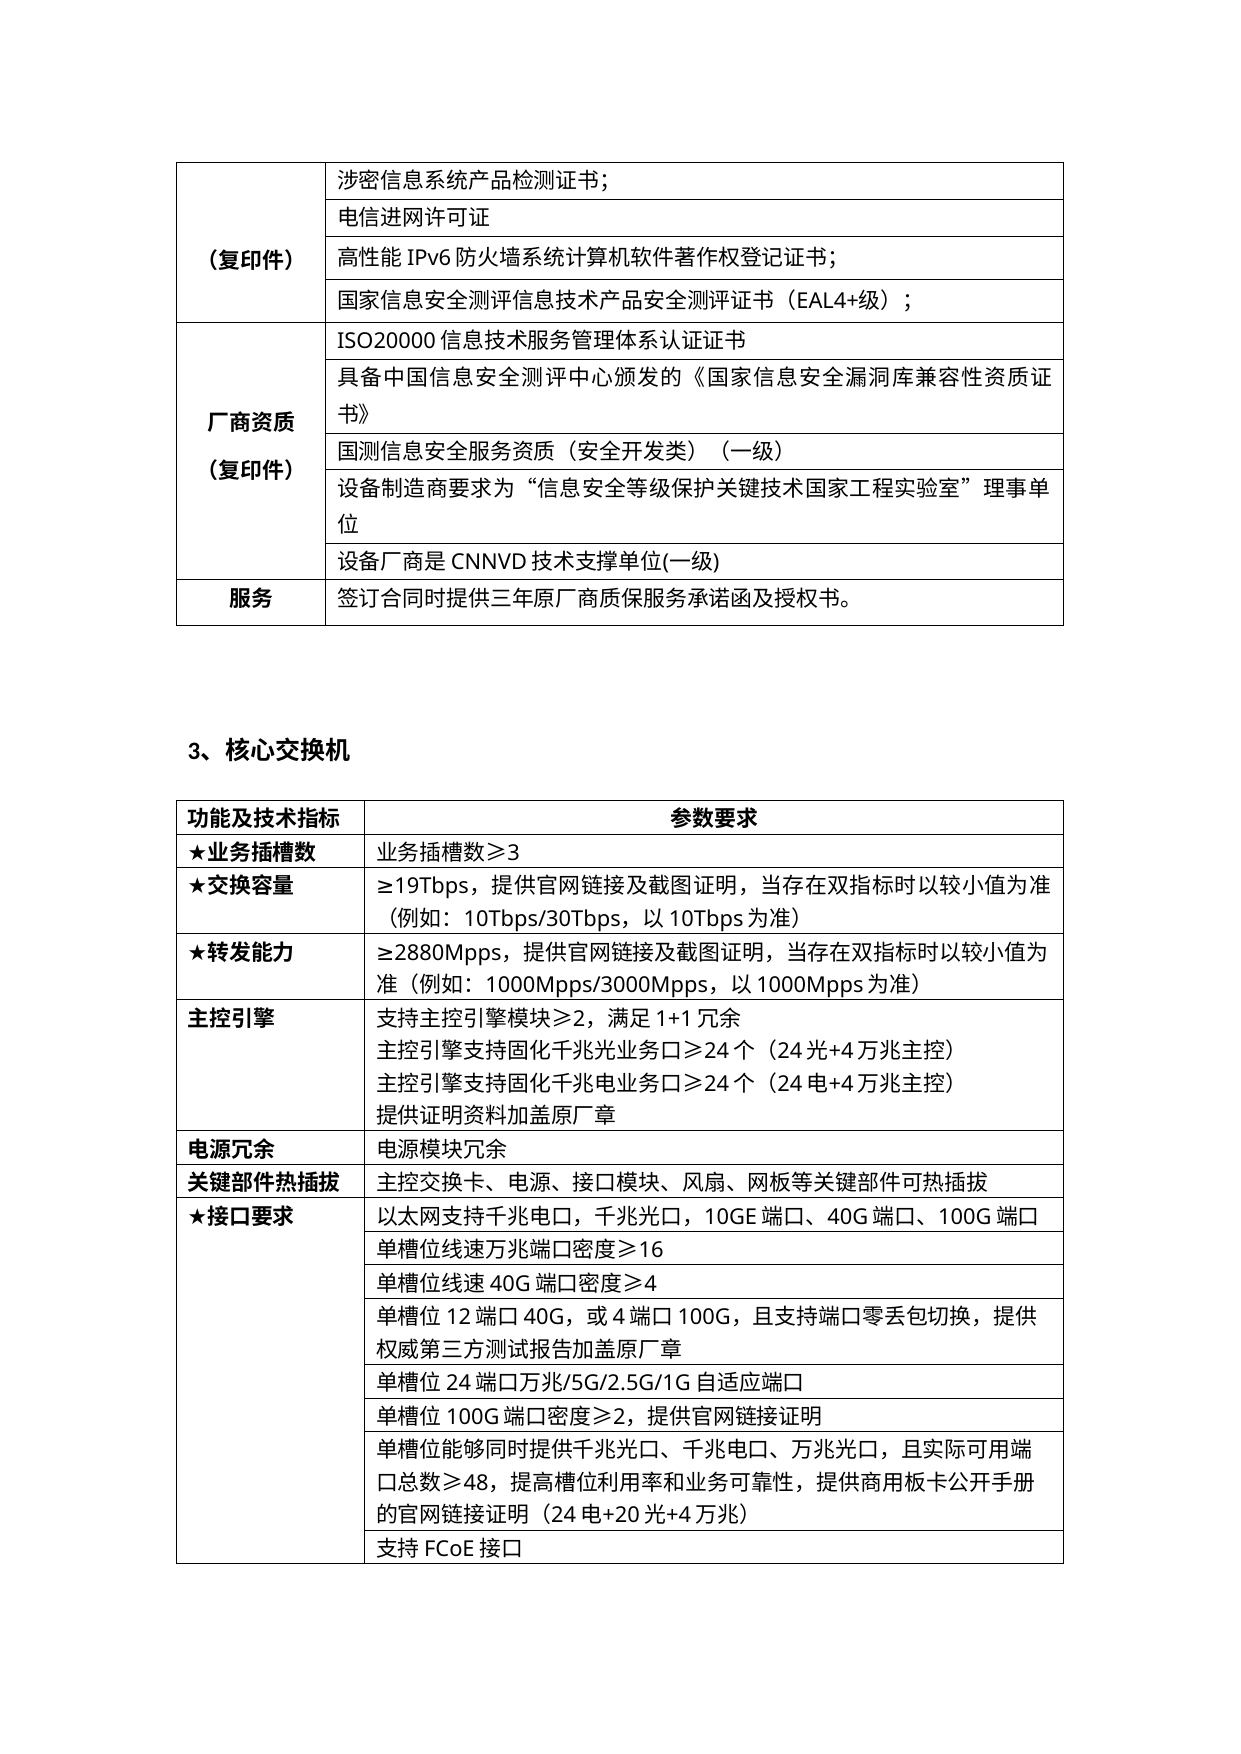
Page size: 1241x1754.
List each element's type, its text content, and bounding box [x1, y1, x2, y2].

table_cell 电信进网许可证 [326, 200, 1063, 236]
table_cell 支持主控引擎模块≥2，满足1+1冗余 主控引擎支持固化千兆光业务口≥24个（24光+4万兆主控） 主控引擎支持固化千兆电业务口≥24个（24电+4万兆主控） 提供证明资料加盖原厂章 [365, 1000, 1063, 1130]
table_cell 单槽位100G端口密度≥2，提供官网链接证明 [365, 1399, 1063, 1431]
table_cell 厂商资质（复印件） [177, 323, 325, 579]
table_cell 支持FCoE接口 [365, 1531, 1063, 1563]
table_header 参数要求 [365, 801, 1063, 833]
table_cell 国家信息安全测评信息技术产品安全测评证书（EAL4+级）； [326, 280, 1063, 322]
table_cell ISO20000信息技术服务管理体系认证证书 [326, 323, 1063, 359]
table_cell 以太网支持千兆电口，千兆光口，10GE端口、40G端口、100G端口 [365, 1198, 1063, 1231]
table_cell ★转发能力 [177, 934, 364, 999]
table_cell 具备中国信息安全测评中心颁发的《国家信息安全漏洞库兼容性资质证书》 [326, 360, 1063, 432]
table_cell 签订合同时提供三年原厂商质保服务承诺函及授权书。 [326, 580, 1063, 625]
table_cell 关键部件热插拔 [177, 1165, 364, 1197]
table_cell 单槽位24端口万兆/5G/2.5G/1G自适应端口 [365, 1365, 1063, 1397]
table_cell 服务 [177, 580, 325, 625]
table_cell 单槽位线速40G端口密度≥4 [365, 1265, 1063, 1298]
table_cell ★接口要求 [177, 1198, 364, 1563]
table_cell 单槽位能够同时提供千兆光口、千兆电口、万兆光口，且实际可用端口总数≥48，提高槽位利用率和业务可靠性，提供商用板卡公开手册的官网链接证明（24电+20光+4万兆） [365, 1432, 1063, 1529]
table_cell 设备制造商要求为“信息安全等级保护关键技术国家工程实验室”理事单位 [326, 470, 1063, 543]
table_cell 高性能IPv6防火墙系统计算机软件著作权登记证书； [326, 237, 1063, 279]
subtitle 3、核心交换机 [187, 716, 1053, 781]
table_cell 单槽位线速万兆端口密度≥16 [365, 1232, 1063, 1264]
table_cell 主控交换卡、电源、接口模块、风扇、网板等关键部件可热插拔 [365, 1165, 1063, 1197]
table_cell 国测信息安全服务资质（安全开发类）（一级） [326, 434, 1063, 469]
table_cell 单槽位12端口40G，或4端口100G，且支持端口零丢包切换，提供权威第三方测试报告加盖原厂章 [365, 1299, 1063, 1364]
table_cell 电源模块冗余 [365, 1131, 1063, 1164]
table_cell ≥2880Mpps，提供官网链接及截图证明，当存在双指标时以较小值为准（例如：1000Mpps/3000Mpps，以1000Mpps为准） [365, 934, 1063, 999]
table_cell 涉密信息系统产品检测证书； [326, 163, 1063, 199]
table_header 功能及技术指标 [177, 801, 364, 833]
table_cell 主控引擎 [177, 1000, 364, 1130]
table_cell ≥19Tbps，提供官网链接及截图证明，当存在双指标时以较小值为准（例如：10Tbps/30Tbps，以10Tbps为准） [365, 868, 1063, 933]
table_cell ★业务插槽数 [177, 835, 364, 867]
table_cell 业务插槽数≥3 [365, 835, 1063, 867]
table_cell 电源冗余 [177, 1131, 364, 1164]
table_cell ★交换容量 [177, 868, 364, 933]
table_cell 设备厂商是CNNVD技术支撑单位(一级) [326, 544, 1063, 579]
